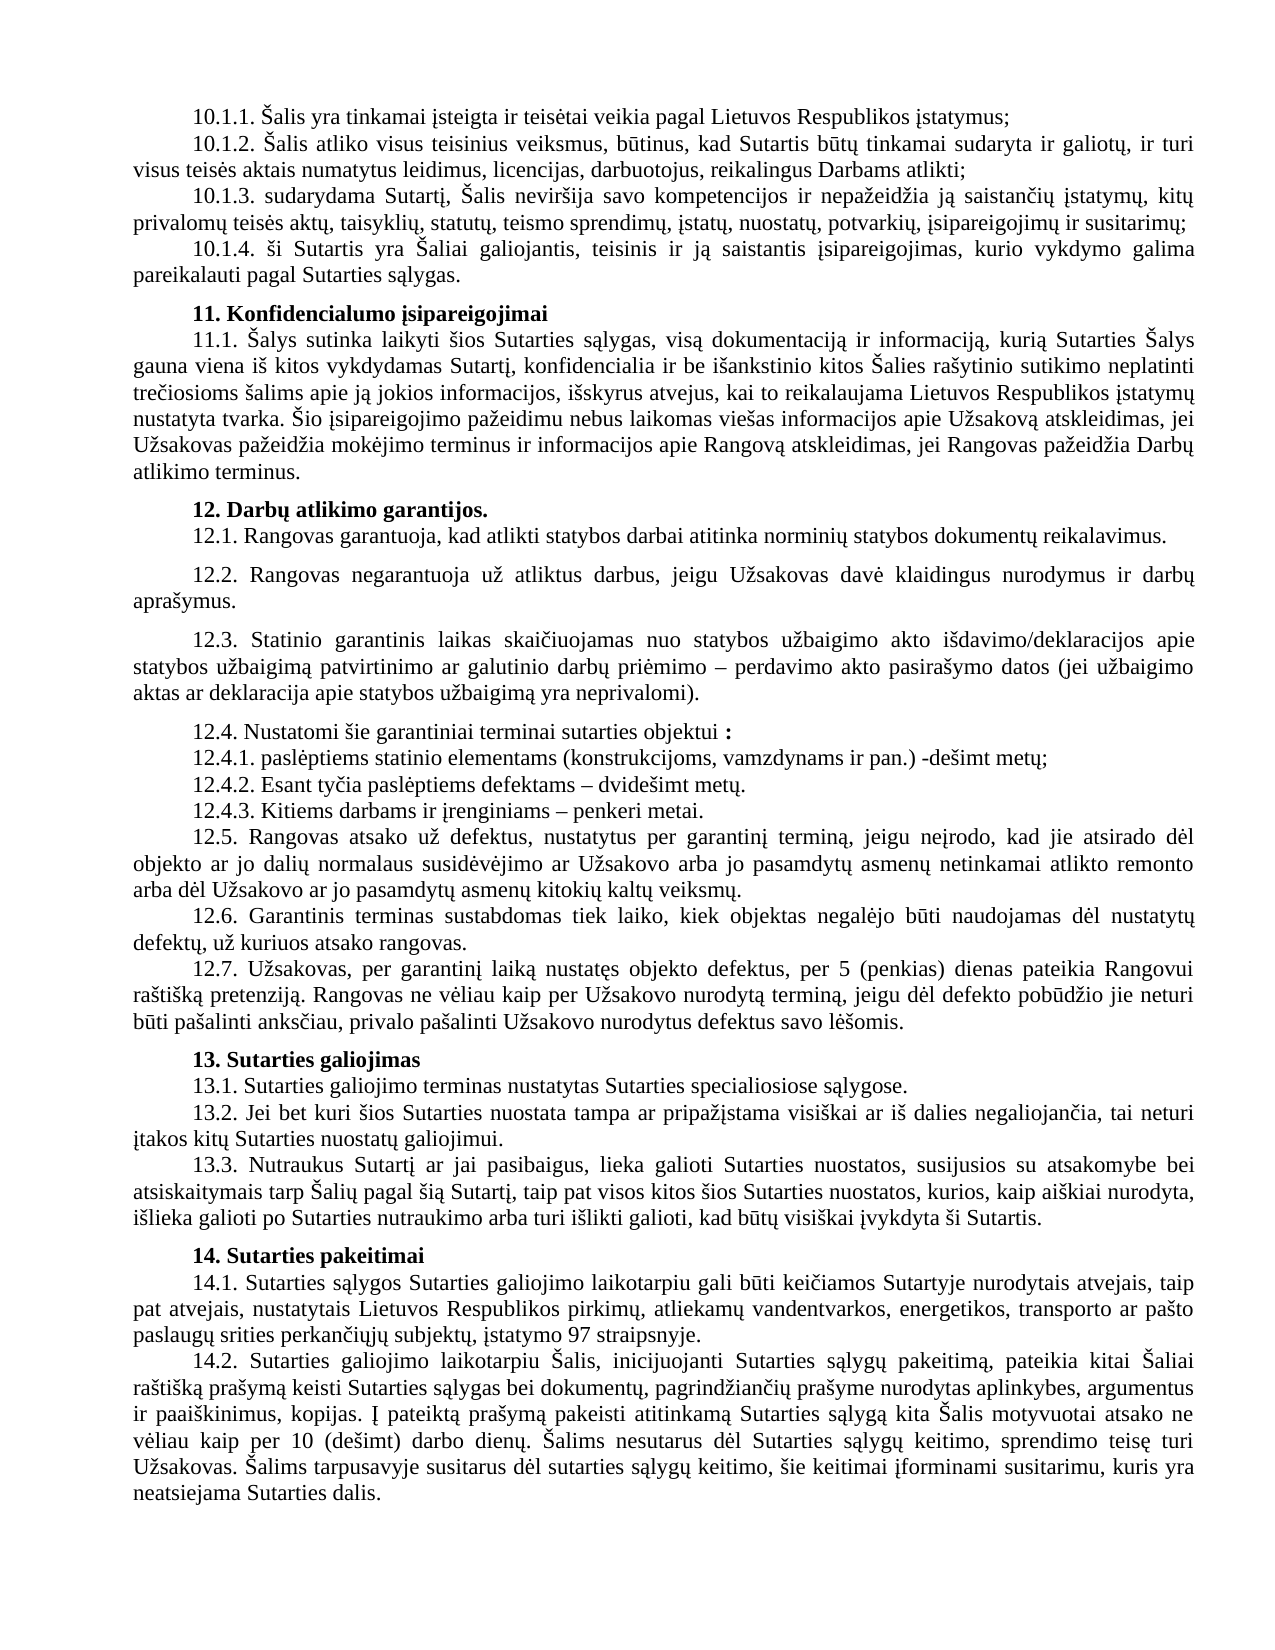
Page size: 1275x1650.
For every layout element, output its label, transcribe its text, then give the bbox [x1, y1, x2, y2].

text 10.1.2. Šalis atliko visus teisinius veiksmus, būtinus, kad Sutartis būtų tinkamai sudaryta ir galiotų, ir turi visus teisės aktais numatytus leidimus, licencijas, darbuotojus, reikalingus Darbams atlikti; [133, 130, 1196, 182]
text 14.1. Sutarties sąlygos Sutarties galiojimo laikotarpiu gali būti keičiamos Sutartyje nurodytais atvejais, taip pat atvejais, nustatytais Lietuvos Respublikos pirkimų, atliekamų vandentvarkos, energetikos, transporto ar pašto paslaugų srities perkančiųjų subjektų, įstatymo 97 straipsnyje. [133, 1268, 1196, 1348]
text 13. Sutarties galiojimas [133, 1046, 1196, 1072]
text 12.4.2. Esant tyčia paslėptiems defektams – dvidešimt metų. [133, 771, 1196, 797]
text 10.1.1. Šalis yra tinkamai įsteigta ir teisėtai veikia pagal Lietuvos Respublikos įstatymus; [133, 103, 1196, 130]
text 11.1. Šalys sutinka laikyti šios Sutarties sąlygas, visą dokumentaciją ir informaciją, kurią Sutarties Šalys gauna viena iš kitos vykdydamas Sutartį, konfidencialia ir be išankstinio kitos Šalies rašytinio sutikimo neplatinti trečiosioms šalims apie ją jokios informacijos, išskyrus atvejus, kai to reikalaujama Lietuvos Respublikos įstatymų nustatyta tvarka. Šio įsipareigojimo pažeidimu nebus laikomas viešas informacijos apie Užsakovą atskleidimas, jei Užsakovas pažeidžia mokėjimo terminus ir informacijos apie Rangovą atskleidimas, jei Rangovas pažeidžia Darbų atlikimo terminus. [133, 326, 1196, 484]
text 12.4. Nustatomi šie garantiniai terminai sutarties objektui : [133, 718, 1196, 744]
text 14.2. Sutarties galiojimo laikotarpiu Šalis, inicijuojanti Sutarties sąlygų pakeitimą, pateikia kitai Šaliai raštišką prašymą keisti Sutarties sąlygas bei dokumentų, pagrindžiančių prašyme nurodytas aplinkybes, argumentus ir paaiškinimus, kopijas. Į pateiktą prašymą pakeisti atitinkamą Sutarties sąlygą kita Šalis motyvuotai atsako ne vėliau kaip per 10 (dešimt) darbo dienų. Šalims nesutarus dėl Sutarties sąlygų keitimo, sprendimo teisę turi Užsakovas. Šalims tarpusavyje susitarus dėl sutarties sąlygų keitimo, šie keitimai įforminami susitarimu, kuris yra neatsiejama Sutarties dalis. [133, 1348, 1196, 1506]
text 13.1. Sutarties galiojimo terminas nustatytas Sutarties specialiosiose sąlygose. [133, 1072, 1196, 1099]
text 13.2. Jei bet kuri šios Sutarties nuostata tampa ar pripažįstama visiškai ar iš dalies negaliojančia, tai neturi įtakos kitų Sutarties nuostatų galiojimui. [133, 1099, 1196, 1151]
text 12.6. Garantinis terminas sustabdomas tiek laiko, kiek objektas negalėjo būti naudojamas dėl nustatytų defektų, už kuriuos atsako rangovas. [133, 902, 1196, 955]
text 12.7. Užsakovas, per garantinį laiką nustatęs objekto defektus, per 5 (penkias) dienas pateikia Rangovui raštišką pretenziją. Rangovas ne vėliau kaip per Užsakovo nurodytą terminą, jeigu dėl defekto pobūdžio jie neturi būti pašalinti anksčiau, privalo pašalinti Užsakovo nurodytus defektus savo lėšomis. [133, 955, 1196, 1034]
text 10.1.3. sudarydama Sutartį, Šalis neviršija savo kompetencijos ir nepažeidžia ją saistančių įstatymų, kitų privalomų teisės aktų, taisyklių, statutų, teismo sprendimų, įstatų, nuostatų, potvarkių, įsipareigojimų ir susitarimų; [133, 182, 1196, 235]
text 14. Sutarties pakeitimai [133, 1242, 1196, 1268]
text 12.1. Rangovas garantuoja, kad atlikti statybos darbai atitinka norminių statybos dokumentų reikalavimus. [133, 522, 1196, 549]
text 12.5. Rangovas atsako už defektus, nustatytus per garantinį terminą, jeigu neįrodo, kad jie atsirado dėl objekto ar jo dalių normalaus susidėvėjimo ar Užsakovo arba jo pasamdytų asmenų netinkamai atlikto remonto arba dėl Užsakovo ar jo pasamdytų asmenų kitokių kaltų veiksmų. [133, 823, 1196, 902]
text 10.1.4. ši Sutartis yra Šaliai galiojantis, teisinis ir ją saistantis įsipareigojimas, kurio vykdymo galima pareikalauti pagal Sutarties sąlygas. [133, 235, 1196, 288]
text 12.3. Statinio garantinis laikas skaičiuojamas nuo statybos užbaigimo akto išdavimo/deklaracijos apie statybos užbaigimą patvirtinimo ar galutinio darbų priėmimo – perdavimo akto pasirašymo datos (jei užbaigimo aktas ar deklaracija apie statybos užbaigimą yra neprivalomi). [133, 626, 1196, 705]
text 13.3. Nutraukus Sutartį ar jai pasibaigus, lieka galioti Sutarties nuostatos, susijusios su atsakomybe bei atsiskaitymais tarp Šalių pagal šią Sutartį, taip pat visos kitos šios Sutarties nuostatos, kurios, kaip aiškiai nurodyta, išlieka galioti po Sutarties nutraukimo arba turi išlikti galioti, kad būtų visiškai įvykdyta ši Sutartis. [133, 1151, 1196, 1230]
text 12.2. Rangovas negarantuoja už atliktus darbus, jeigu Užsakovas davė klaidingus nurodymus ir darbų aprašymus. [133, 561, 1196, 614]
text 12. Darbų atlikimo garantijos. [133, 496, 1196, 522]
text 12.4.3. Kitiems darbams ir įrenginiams – penkeri metai. [133, 797, 1196, 823]
text 12.4.1. paslėptiems statinio elementams (konstrukcijoms, vamzdynams ir pan.) -dešimt metų; [133, 744, 1196, 771]
text 11. Konfidencialumo įsipareigojimai [133, 300, 1196, 326]
